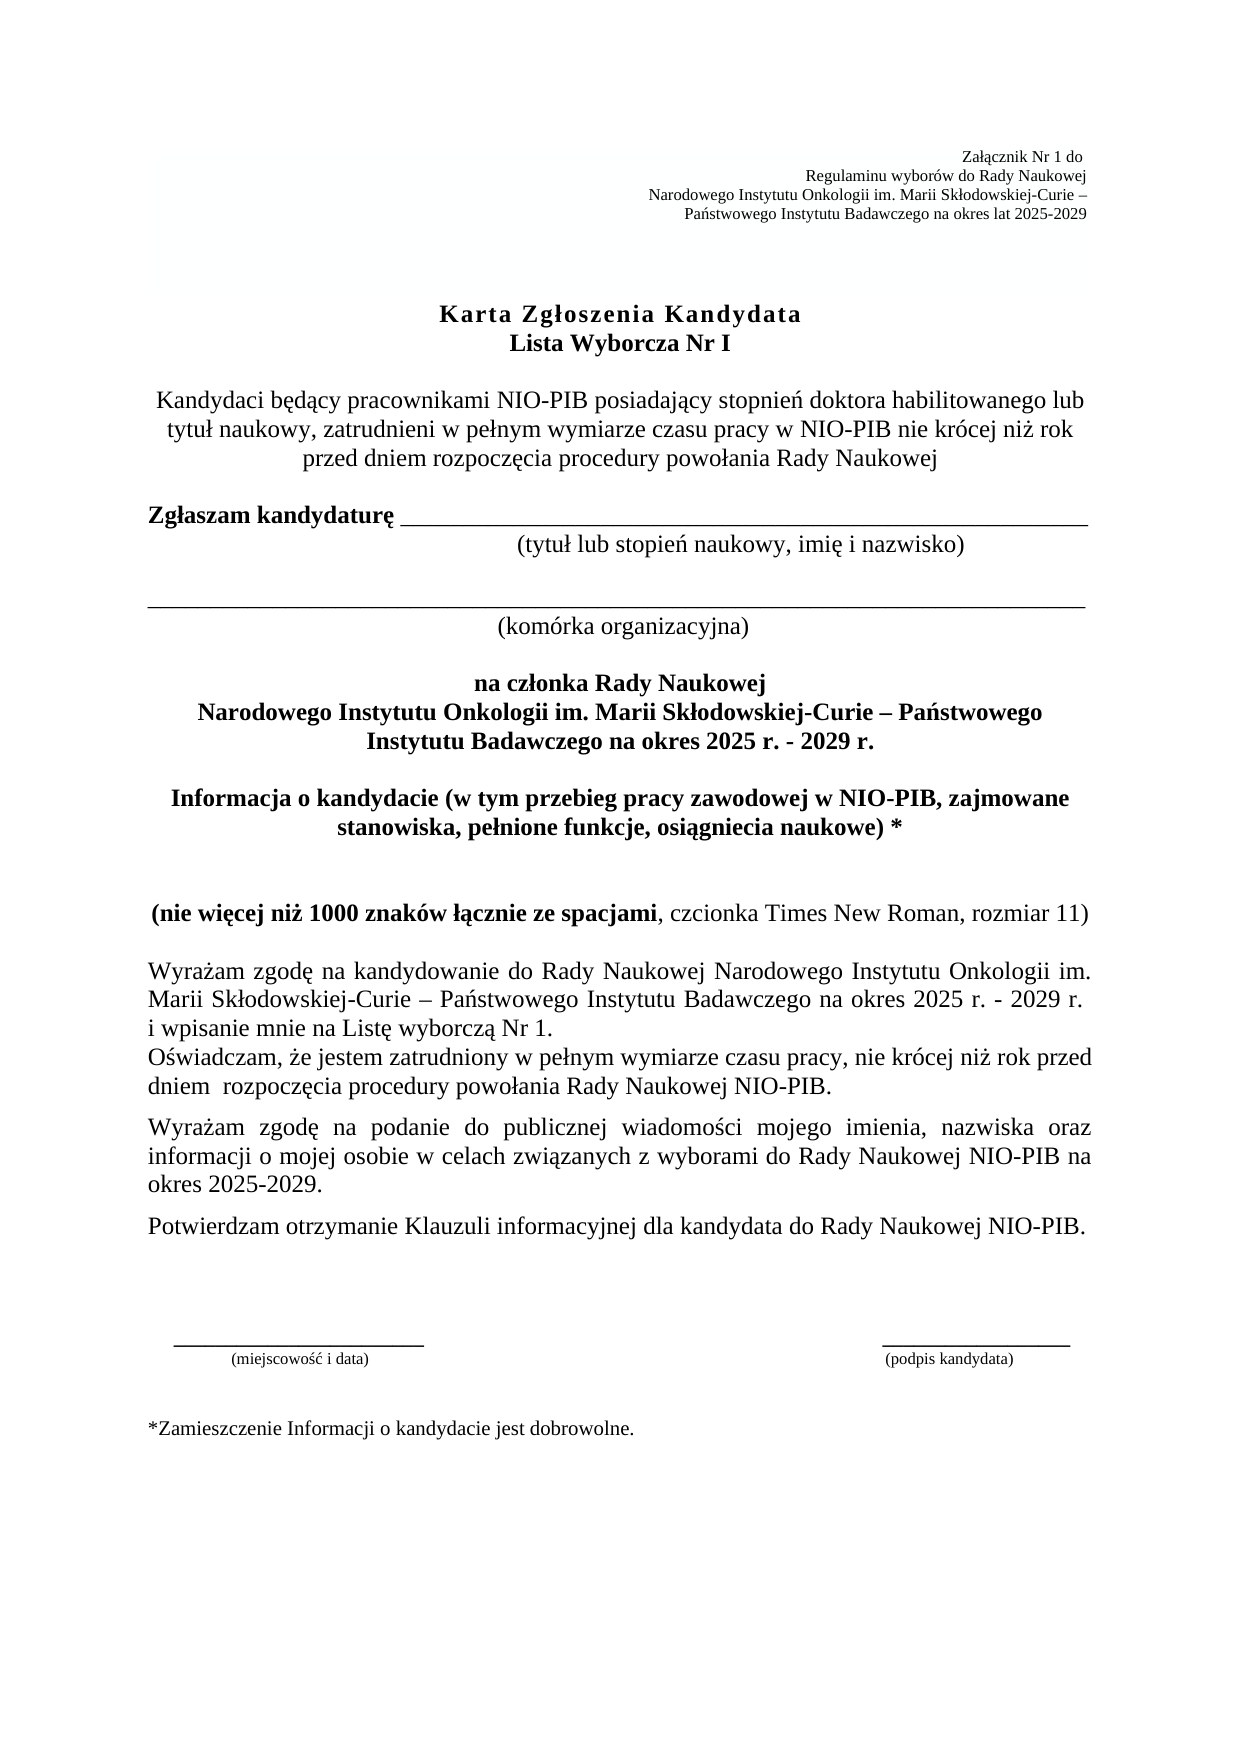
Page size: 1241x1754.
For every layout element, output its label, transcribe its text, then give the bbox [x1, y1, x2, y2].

text Oświadczam, że jestem zatrudniony w pełnym wymiarze czasu pracy, nie krócej niż rok przed dniem rozpoczęcia procedury powołania Rady Naukowej NIO-PIB. [148, 1042, 1093, 1099]
text (miejscowość i data) (podpis kandydata) [148, 1349, 1093, 1368]
text (komórka organizacyjna) [148, 611, 1093, 639]
text ___________________________________________________________________________ [148, 582, 1093, 611]
text Wyrażam zgodę na podanie do publicznej wiadomości mojego imienia, nazwiska oraz informacji o mojej osobie w celach związanych z wyborami do Rady Naukowej NIO-PIB na okres 2025-2029. [148, 1112, 1093, 1198]
text Narodowego Instytutu Onkologii im. Marii Skłodowskiej-Curie – Państwowego Instytutu Badawczego na okres 2025 r. - 2029 r. [148, 697, 1093, 754]
text Lista Wyborcza Nr I [148, 328, 1093, 357]
text Wyrażam zgodę na kandydowanie do Rady Naukowej Narodowego Instytutu Onkologii im. Marii Skłodowskiej-Curie – Państwowego Instytutu Badawczego na okres 2025 r. - 2029 r. i wpisanie mnie na Listę wyborczą Nr 1. [148, 956, 1093, 1042]
text ________________________ __________________ [148, 1325, 1093, 1349]
text Zgłaszam kandydaturę _______________________________________________________ (tytuł lub stopień naukowy, imię i nazwisko) [148, 501, 1093, 558]
subtitle Karta Zgłoszenia Kandydata [148, 299, 1093, 328]
text Informacja o kandydacie (w tym przebieg pracy zawodowej w NIO-PIB, zajmowane stanowiska, pełnione funkcje, osiągniecia naukowe) * [148, 783, 1093, 841]
text na członka Rady Naukowej [148, 668, 1093, 697]
text *Zamieszczenie Informacji o kandydacie jest dobrowolne. [148, 1416, 1093, 1440]
text (nie więcej niż 1000 znaków łącznie ze spacjami, czcionka Times New Roman, rozmiar 11) [148, 898, 1093, 927]
text Kandydaci będący pracownikami NIO-PIB posiadający stopnień doktora habilitowanego lub tytuł naukowy, zatrudnieni w pełnym wymiarze czasu pracy w NIO-PIB nie krócej niż rok przed dniem rozpoczęcia procedury powołania Rady Naukowej [148, 386, 1093, 472]
text Potwierdzam otrzymanie Klauzuli informacyjnej dla kandydata do Rady Naukowej NIO-PIB. [148, 1211, 1093, 1239]
text Załącznik Nr 1 do Regulaminu wyborów do Rady Naukowej [148, 148, 1087, 186]
text Narodowego Instytutu Onkologii im. Marii Skłodowskiej-Curie – Państwowego Instytutu Badawczego na okres lat 2025-2029 [148, 186, 1087, 223]
